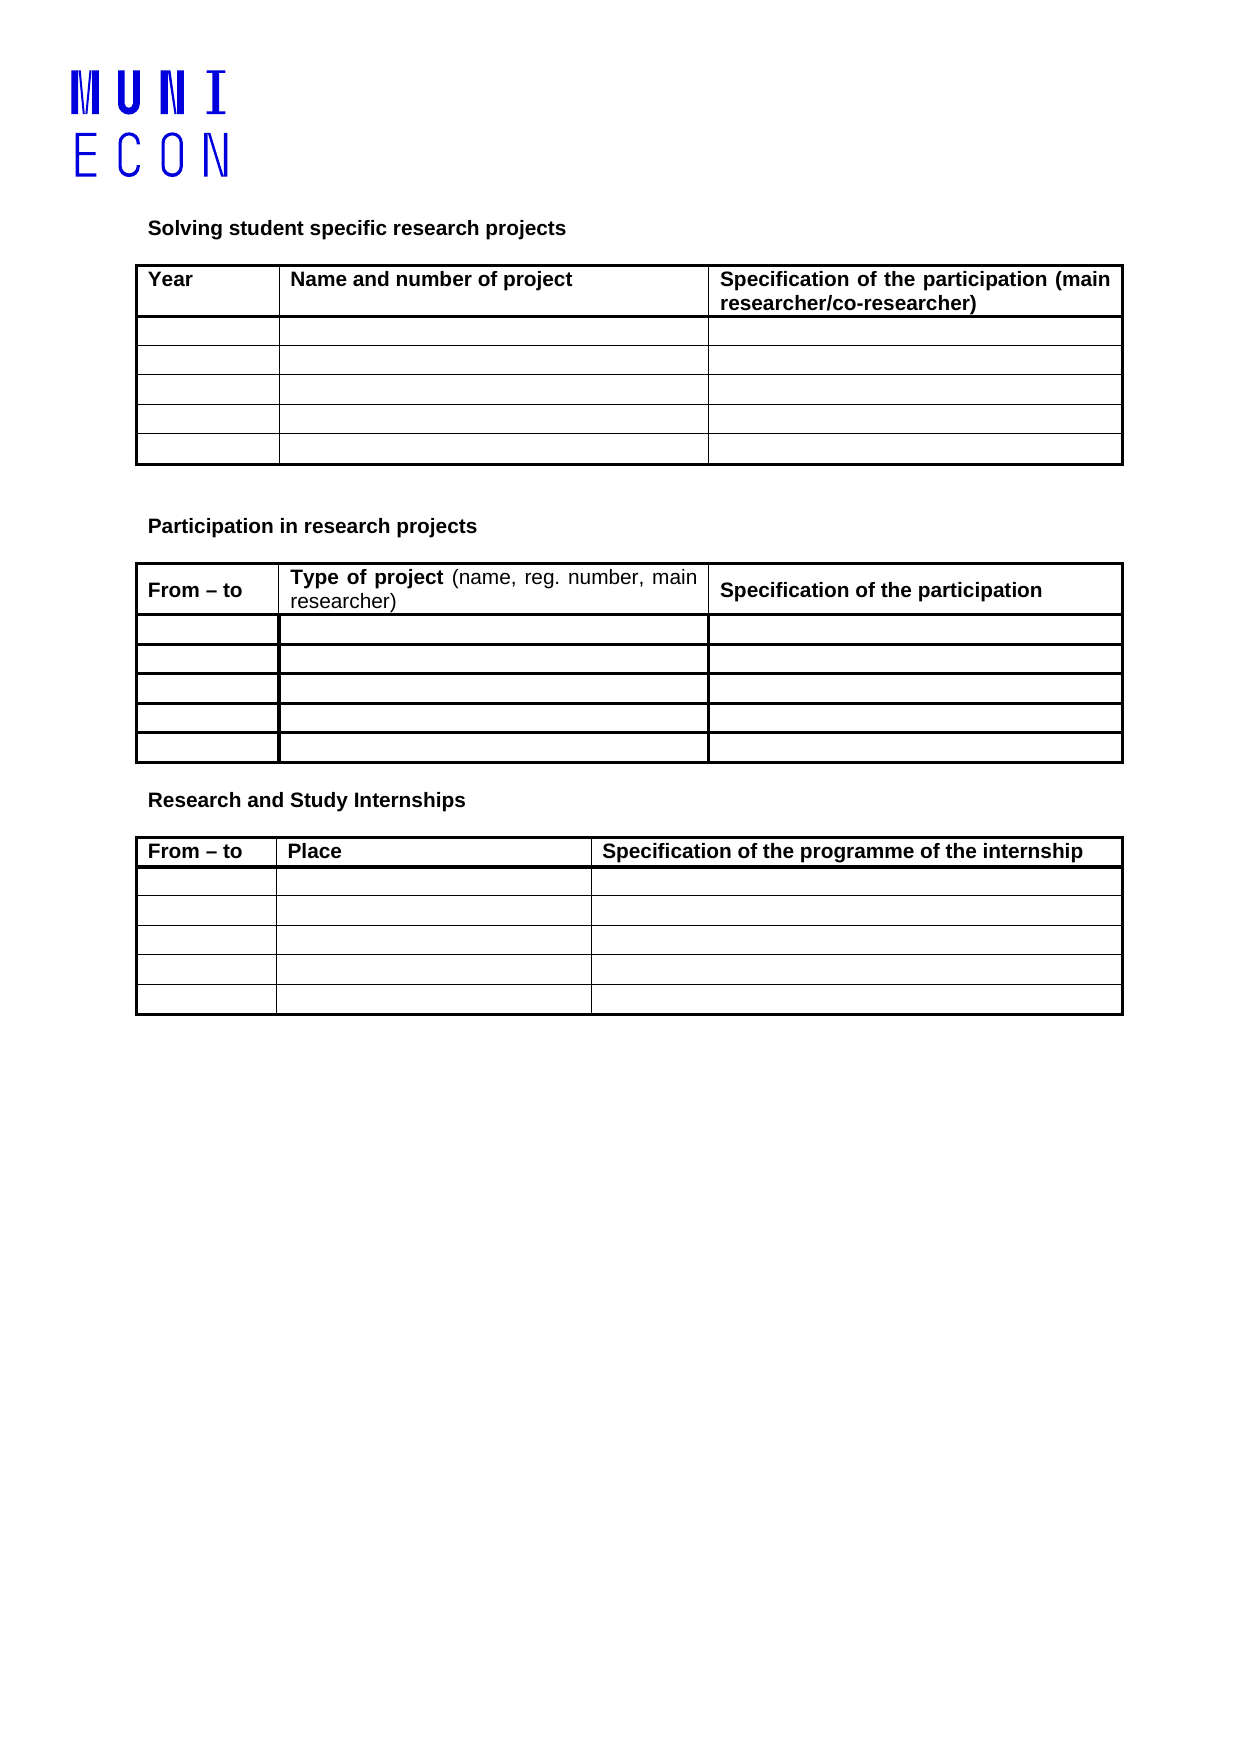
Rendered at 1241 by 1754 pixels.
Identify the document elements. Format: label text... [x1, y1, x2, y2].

text Participation in research projects [148, 514, 1093, 538]
table_cell [592, 985, 1121, 1013]
table_cell [138, 346, 279, 374]
table_cell [710, 675, 1121, 702]
table_cell [138, 375, 279, 404]
table_cell [280, 434, 708, 463]
table_cell [281, 705, 707, 731]
table_cell [277, 985, 591, 1013]
table_cell [709, 405, 1121, 433]
table_cell [138, 869, 276, 895]
table_cell [709, 346, 1121, 374]
table_header Specification of the participation (main researcher/co-researcher) [709, 267, 1121, 315]
table_cell [281, 734, 707, 761]
table_cell [138, 675, 277, 702]
table_cell [280, 375, 708, 404]
table_cell [138, 318, 279, 344]
table_cell [710, 705, 1121, 731]
table_cell [592, 869, 1121, 895]
table_header Place [277, 839, 591, 865]
table_cell [280, 346, 708, 374]
table_cell [592, 955, 1121, 984]
table_cell [710, 616, 1121, 642]
table_cell [281, 646, 707, 672]
table_cell [709, 434, 1121, 463]
table_cell [281, 616, 707, 642]
table_cell [710, 734, 1121, 761]
table_cell [709, 375, 1121, 404]
table_cell [277, 926, 591, 954]
table_cell [138, 734, 277, 761]
table_cell [710, 646, 1121, 672]
table_cell [592, 926, 1121, 954]
table_header Year [138, 267, 279, 315]
table_cell [277, 896, 591, 924]
table_header Type of project (name, reg. number, main researcher) [279, 565, 708, 613]
table_cell [592, 896, 1121, 924]
table_header From – to [138, 565, 278, 613]
table_cell [138, 926, 276, 954]
table_header Name and number of project [280, 267, 708, 315]
table_cell [709, 318, 1121, 344]
table_cell [138, 896, 276, 924]
table_header Specification of the participation [709, 565, 1121, 613]
table_cell [280, 318, 708, 344]
text Solving student specific research projects [148, 216, 1093, 240]
table_cell [277, 955, 591, 984]
table_header Specification of the programme of the internship [592, 839, 1121, 865]
text Research and Study Internships [148, 788, 1093, 812]
table_cell [138, 405, 279, 433]
table_header From – to [138, 839, 276, 865]
table_cell [138, 434, 279, 463]
table_cell [277, 869, 591, 895]
table_cell [280, 405, 708, 433]
table_cell [138, 646, 277, 672]
table_cell [138, 616, 277, 642]
table_cell [281, 675, 707, 702]
table_cell [138, 955, 276, 984]
table_cell [138, 705, 277, 731]
table_cell [138, 985, 276, 1013]
